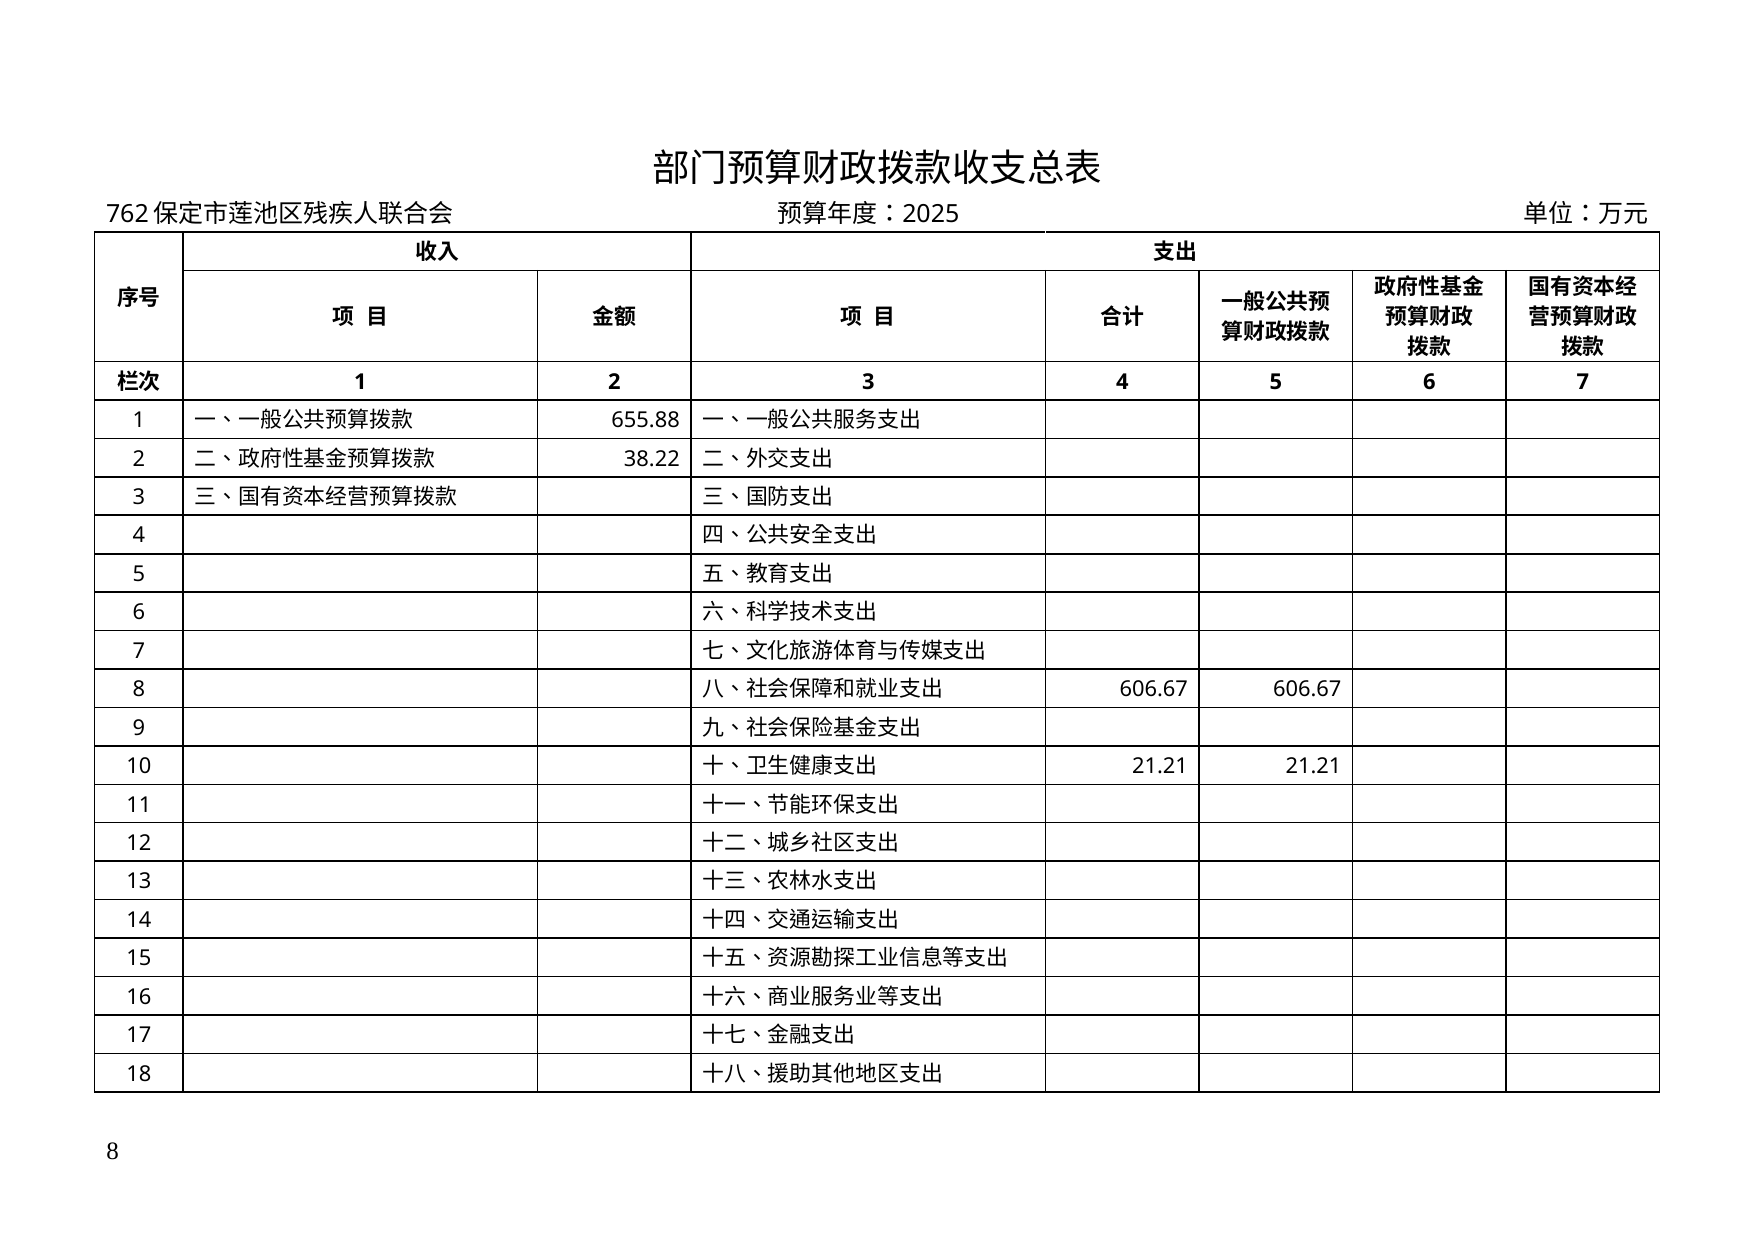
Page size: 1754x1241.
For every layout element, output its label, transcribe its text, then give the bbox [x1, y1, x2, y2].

table_cell [1200, 555, 1352, 591]
table_cell 十二、城乡社区支出 [692, 823, 1045, 860]
table_cell [1507, 708, 1659, 745]
table_cell [1353, 747, 1505, 783]
table_cell 十六、商业服务业等支出 [692, 977, 1045, 1014]
table_cell 金额 [538, 271, 690, 361]
table_cell [1046, 862, 1198, 899]
table_cell [1046, 1016, 1198, 1052]
table_cell 一、一般公共预算拨款 [184, 401, 537, 437]
table_cell [538, 977, 690, 1014]
table_cell [538, 862, 690, 899]
table_cell 6 [95, 593, 182, 630]
table_header 762保定市莲池区残疾人联合会 [95, 195, 690, 231]
table_cell 一般公共预算财政拨款 [1200, 271, 1352, 361]
table_cell [1200, 516, 1352, 553]
table_cell [1046, 939, 1198, 976]
table_cell [1046, 593, 1198, 630]
table_cell [184, 516, 537, 553]
table_cell 十、卫生健康支出 [692, 747, 1045, 783]
table_cell [538, 747, 690, 783]
table_cell [1200, 1054, 1352, 1091]
table_cell [1507, 785, 1659, 822]
table_cell 10 [95, 747, 182, 783]
table_cell [1046, 708, 1198, 745]
table_cell 十七、金融支出 [692, 1016, 1045, 1052]
table_cell [1353, 631, 1505, 668]
table_cell [1046, 631, 1198, 668]
table_cell [1046, 1054, 1198, 1091]
table_cell 18 [95, 1054, 182, 1091]
table_cell [184, 1054, 537, 1091]
table_cell [184, 939, 537, 976]
table_cell [1507, 631, 1659, 668]
table_cell 5 [1200, 362, 1352, 399]
table_cell [1046, 900, 1198, 937]
table_cell 13 [95, 862, 182, 899]
table_cell 序号 [95, 233, 182, 361]
table_cell 合计 [1046, 271, 1198, 361]
table_cell [184, 670, 537, 707]
table_cell [538, 900, 690, 937]
table_cell 606.67 [1200, 670, 1352, 707]
table_cell [538, 785, 690, 822]
table_cell 二、政府性基金预算拨款 [184, 439, 537, 476]
table_cell [1200, 631, 1352, 668]
table_cell 38.22 [538, 439, 690, 476]
table_cell 2 [538, 362, 690, 399]
table_cell 八、社会保障和就业支出 [692, 670, 1045, 707]
table_cell [1353, 555, 1505, 591]
table_cell [1353, 900, 1505, 937]
table_cell [1353, 516, 1505, 553]
table_cell [1200, 862, 1352, 899]
table_cell [1507, 478, 1659, 514]
table_cell 6 [1353, 362, 1505, 399]
table_cell 四、公共安全支出 [692, 516, 1045, 553]
table_cell 九、社会保险基金支出 [692, 708, 1045, 745]
table_cell 七、文化旅游体育与传媒支出 [692, 631, 1045, 668]
table_cell [1507, 1016, 1659, 1052]
table_cell [184, 862, 537, 899]
table_cell [1046, 555, 1198, 591]
table_cell [1507, 439, 1659, 476]
table_cell 收入 [184, 233, 690, 270]
table_cell [184, 631, 537, 668]
table_cell 7 [95, 631, 182, 668]
table_cell [1353, 785, 1505, 822]
table_cell 十三、农林水支出 [692, 862, 1045, 899]
table_cell [184, 555, 537, 591]
table_cell 十八、援助其他地区支出 [692, 1054, 1045, 1091]
table_cell [1353, 862, 1505, 899]
table_cell [1507, 823, 1659, 860]
table_cell [538, 939, 690, 976]
table_cell 14 [95, 900, 182, 937]
table_cell [1046, 401, 1198, 437]
table_cell [538, 1016, 690, 1052]
table_cell 一、一般公共服务支出 [692, 401, 1045, 437]
table_cell 十一、节能环保支出 [692, 785, 1045, 822]
table_cell [1353, 823, 1505, 860]
table_cell [538, 478, 690, 514]
table_cell 项 目 [692, 271, 1045, 361]
table_cell 655.88 [538, 401, 690, 437]
table_cell [1353, 478, 1505, 514]
table_cell 项 目 [184, 271, 537, 361]
table_cell 1 [184, 362, 537, 399]
table_cell [1046, 439, 1198, 476]
table_cell [538, 708, 690, 745]
table_cell 7 [1507, 362, 1659, 399]
table_cell [1046, 823, 1198, 860]
table_cell 5 [95, 555, 182, 591]
table_cell [1353, 401, 1505, 437]
table_cell [538, 823, 690, 860]
table_cell 三、国有资本经营预算拨款 [184, 478, 537, 514]
table_cell 11 [95, 785, 182, 822]
table_cell 8 [95, 670, 182, 707]
table_cell 3 [95, 478, 182, 514]
table_cell 五、教育支出 [692, 555, 1045, 591]
table_cell [1200, 900, 1352, 937]
table_cell [1200, 1016, 1352, 1052]
table_cell [1046, 516, 1198, 553]
table_cell 二、外交支出 [692, 439, 1045, 476]
table_cell 606.67 [1046, 670, 1198, 707]
table_cell [1200, 939, 1352, 976]
table_cell [1507, 516, 1659, 553]
table_cell 21.21 [1200, 747, 1352, 783]
table_cell [184, 747, 537, 783]
table_cell 4 [1046, 362, 1198, 399]
table_cell 六、科学技术支出 [692, 593, 1045, 630]
table_cell [1507, 939, 1659, 976]
table_cell [1200, 478, 1352, 514]
table_cell 2 [95, 439, 182, 476]
table_cell [184, 1016, 537, 1052]
table_cell 栏次 [95, 362, 182, 399]
table_cell [1200, 785, 1352, 822]
table_cell [1046, 478, 1198, 514]
table_cell [1507, 862, 1659, 899]
table_cell 16 [95, 977, 182, 1014]
table_cell [1353, 977, 1505, 1014]
table_cell [538, 593, 690, 630]
table_cell [184, 823, 537, 860]
table_cell [538, 631, 690, 668]
table_header 预算年度：2025 [692, 195, 1045, 231]
table_cell [1200, 708, 1352, 745]
table_cell [538, 1054, 690, 1091]
table_cell 三、国防支出 [692, 478, 1045, 514]
table_cell 1 [95, 401, 182, 437]
table_cell [1200, 593, 1352, 630]
table_cell [1046, 785, 1198, 822]
table_cell [184, 785, 537, 822]
table_cell [1353, 593, 1505, 630]
table_cell 3 [692, 362, 1045, 399]
table_cell [1507, 401, 1659, 437]
table_cell [1353, 439, 1505, 476]
table_cell [1507, 977, 1659, 1014]
table_cell 15 [95, 939, 182, 976]
table_cell [1507, 1054, 1659, 1091]
table_cell [1200, 977, 1352, 1014]
table_cell [184, 593, 537, 630]
table_cell [184, 900, 537, 937]
text 部门预算财政拨款收支总表 [106, 142, 1648, 193]
table_cell [1046, 977, 1198, 1014]
table_cell [1353, 939, 1505, 976]
table_cell [538, 555, 690, 591]
table_cell [1200, 401, 1352, 437]
table_cell 十五、资源勘探工业信息等支出 [692, 939, 1045, 976]
table_cell 21.21 [1046, 747, 1198, 783]
table_cell [184, 977, 537, 1014]
table_cell [1200, 823, 1352, 860]
table_cell 支出 [692, 233, 1659, 270]
table_cell 4 [95, 516, 182, 553]
table_cell [1507, 670, 1659, 707]
table_header 单位：万元 [1046, 195, 1659, 231]
table_cell 国有资本经营预算财政拨款 [1507, 271, 1659, 361]
table_cell 十四、交通运输支出 [692, 900, 1045, 937]
table_cell [538, 516, 690, 553]
table_cell [1353, 708, 1505, 745]
table_cell [1507, 900, 1659, 937]
table_cell [1507, 747, 1659, 783]
table_cell 9 [95, 708, 182, 745]
table_cell 17 [95, 1016, 182, 1052]
table_cell [1507, 555, 1659, 591]
table_cell [1200, 439, 1352, 476]
table_cell [1353, 670, 1505, 707]
table_cell [1353, 1016, 1505, 1052]
table_cell 政府性基金预算财政 拨款 [1353, 271, 1505, 361]
table_cell [1353, 1054, 1505, 1091]
table_cell [1507, 593, 1659, 630]
table_cell [538, 670, 690, 707]
table_cell 12 [95, 823, 182, 860]
table_cell [184, 708, 537, 745]
